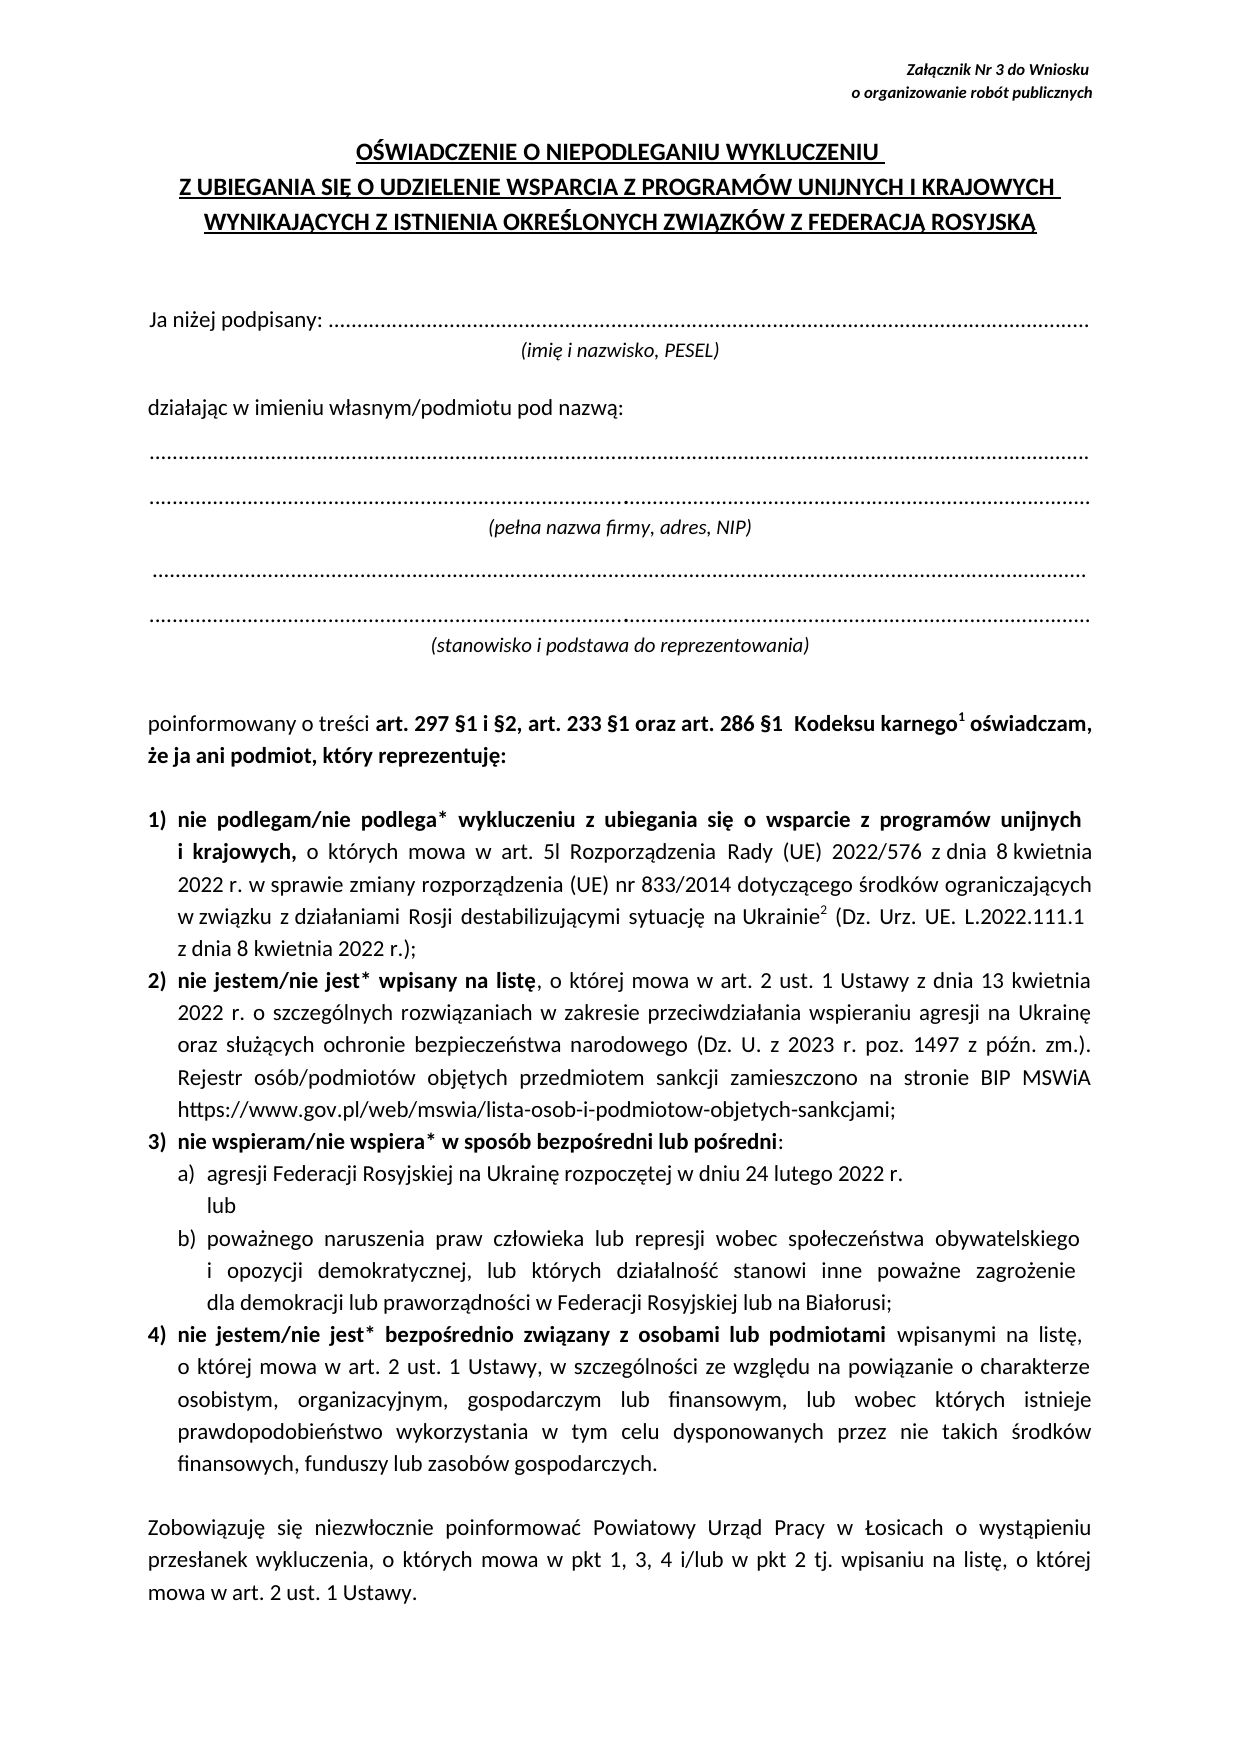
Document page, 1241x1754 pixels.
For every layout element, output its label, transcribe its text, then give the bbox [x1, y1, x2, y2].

text OŚWIADCZENIE O NIEPODLEGANIU WYKLUCZENIU Z UBIEGANIA SIĘ O UDZIELENIE WSPARCIA Z PROGRAMÓW UNIJNYCH I KRAJOWYCH WYNIKAJĄCYCH Z ISTNIENIA OKREŚLONYCH ZWIĄZKÓW Z FEDERACJĄ ROSYJSKĄ [148, 136, 1093, 269]
text poinformowany o treści art. 297 §1 i §2, art. 233 §1 oraz art. 286 §1 Kodeksu karnego1 oświadczam, że ja ani podmiot, który reprezentuję: [148, 709, 1093, 769]
text ................................................................................................................................................................... [148, 437, 1093, 466]
text Załącznik Nr 3 do Wniosku o organizowanie robót publicznych [148, 59, 1093, 103]
list agresji Federacji Rosyjskiej na Ukrainę rozpoczętej w dniu 24 lutego 2022 r. [177, 1159, 1093, 1187]
text ................................................................................................................................................................... (pełna nazwa firmy, adres, NIP) [148, 482, 1093, 539]
list poważnego naruszenia praw człowieka lub represji wobec społeczeństwa obywatelskiego i opozycji demokratycznej, lub których działalność stanowi inne poważne zagrożenie dla demokracji lub praworządności w Federacji Rosyjskiej lub na Białorusi; [177, 1224, 1093, 1316]
list nie podlegam/nie podlega* wykluczeniu z ubiegania się o wsparcie z programów unijnych i krajowych, o których mowa w art. 5l Rozporządzenia Rady (UE) 2022/576 z dnia 8 kwietnia 2022 r. w sprawie zmiany rozporządzenia (UE) nr 833/2014 dotyczącego środków ograniczających w związku z działaniami Rosji destabilizującymi sytuację na Ukrainie2 (Dz. Urz. UE. L.2022.111.1 z dnia 8 kwietnia 2022 r.); [148, 805, 1093, 962]
text działając w imieniu własnym/podmiotu pod nazwą: [148, 393, 1093, 421]
text .................................................................................................................................................................. [148, 556, 1093, 584]
list nie wspieram/nie wspiera* w sposób bezpośredni lub pośredni: [148, 1127, 1093, 1155]
text Ja niżej podpisany: .................................................................................................................................... [148, 305, 1093, 333]
list lub [207, 1192, 1093, 1219]
list nie jestem/nie jest* wpisany na listę, o której mowa w art. 2 ust. 1 Ustawy z dnia 13 kwietnia 2022 r. o szczególnych rozwiązaniach w zakresie przeciwdziałania wspieraniu agresji na Ukrainę oraz służących ochronie bezpieczeństwa narodowego (Dz. U. z 2023 r. poz. 1497 z późn. zm.). Rejestr osób/podmiotów objętych przedmiotem sankcji zamieszczono na stronie BIP MSWiA https://www.gov.pl/web/mswia/lista-osob-i-podmiotow-objetych-sankcjami; [148, 966, 1093, 1123]
text (imię i nazwisko, PESEL) [148, 337, 1093, 363]
list nie jestem/nie jest* bezpośrednio związany z osobami lub podmiotami wpisanymi na listę, o której mowa w art. 2 ust. 1 Ustawy, w szczególności ze względu na powiązanie o charakterze osobistym, organizacyjnym, gospodarczym lub finansowym, lub wobec których istnieje prawdopodobieństwo wykorzystania w tym celu dysponowanych przez nie takich środków finansowych, funduszy lub zasobów gospodarczych. [148, 1320, 1093, 1477]
text ................................................................................................................................................................... (stanowisko i podstawa do reprezentowania) [148, 600, 1093, 657]
text Zobowiązuję się niezwłocznie poinformować Powiatowy Urząd Pracy w Łosicach o wystąpieniu przesłanek wykluczenia, o których mowa w pkt 1, 3, 4 i/lub w pkt 2 tj. wpisaniu na listę, o której mowa w art. 2 ust. 1 Ustawy. [148, 1513, 1093, 1606]
